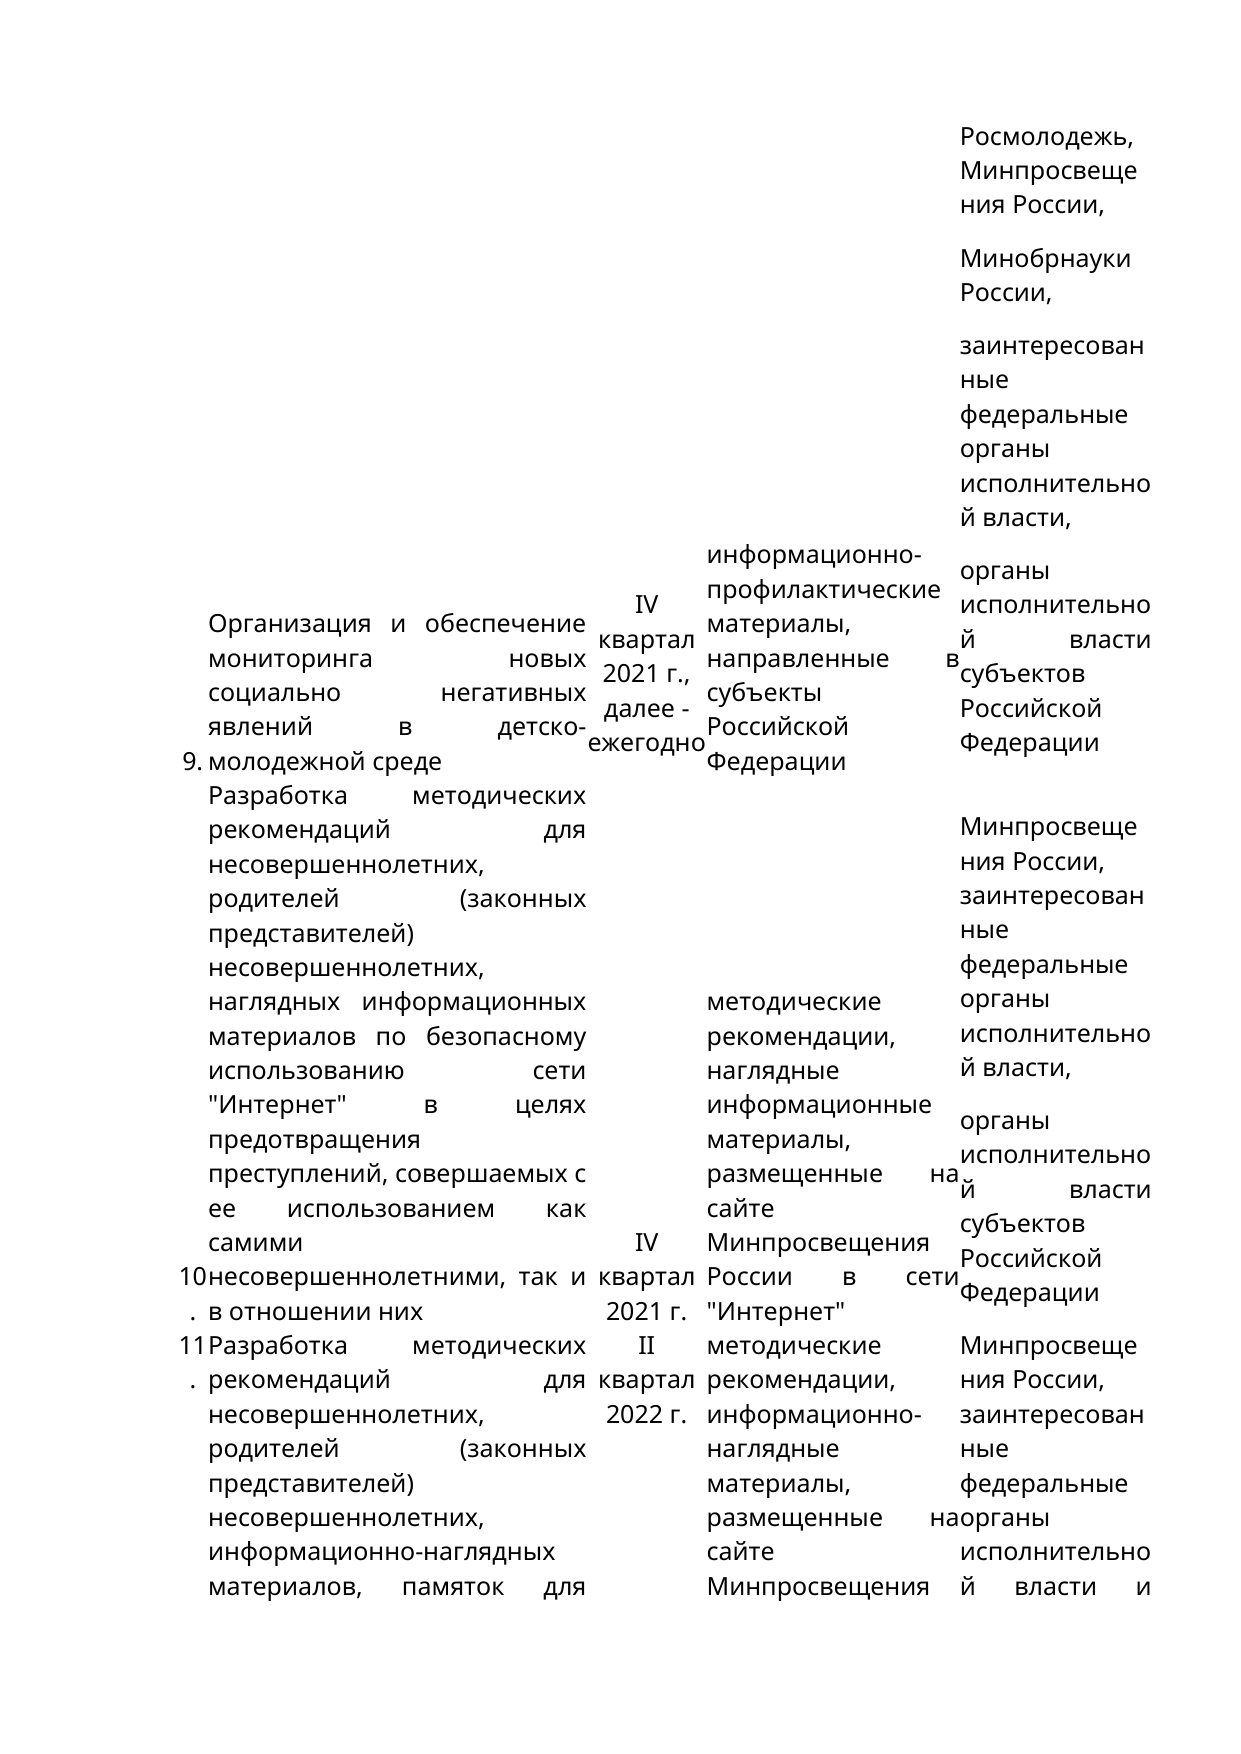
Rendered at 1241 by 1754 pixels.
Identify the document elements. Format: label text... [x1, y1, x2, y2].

table_cell IV квартал 2021 г., далее - ежегодно [586, 118, 706, 777]
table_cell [706, 1328, 959, 1602]
table_cell Разработка методических рекомендаций для несовершеннолетних, родителей (законных представителей) несовершеннолетних, наглядных информационных материалов по безопасному использованию сети "Интернет" в целях предотвращения преступлений, совершаемых с ее использованием как самими несовершеннолетними, так и в отношении них [208, 778, 586, 1327]
table_cell Организация и обеспечение мониторинга новых социально негативных явлений в детско-молодежной среде [208, 118, 586, 777]
table_cell 11. [177, 1328, 208, 1602]
table_cell Минпросвещения России, заинтересованные федеральные органы исполнительной власти, органы исполнительной власти субъектов Российской Федерации [960, 778, 1152, 1327]
table_cell IV квартал 2021 г. [586, 778, 706, 1327]
table_cell II квартал 2022 г. [586, 1328, 706, 1602]
table_cell информационно-профилактические материалы, направленные в субъекты Российской Федерации [706, 118, 959, 777]
table_cell 9. [177, 118, 208, 777]
table_cell 10. [177, 778, 208, 1327]
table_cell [208, 1328, 586, 1602]
table_cell Росмолодежь, Минпросвещения России, Минобрнауки России, заинтересованные федеральные органы исполнительной власти, органы исполнительной власти субъектов Российской Федерации [960, 118, 1152, 777]
table_cell методические рекомендации, наглядные информационные материалы, размещенные на сайте Минпросвещения России в сети "Интернет" [706, 778, 959, 1327]
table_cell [960, 1328, 1152, 1602]
